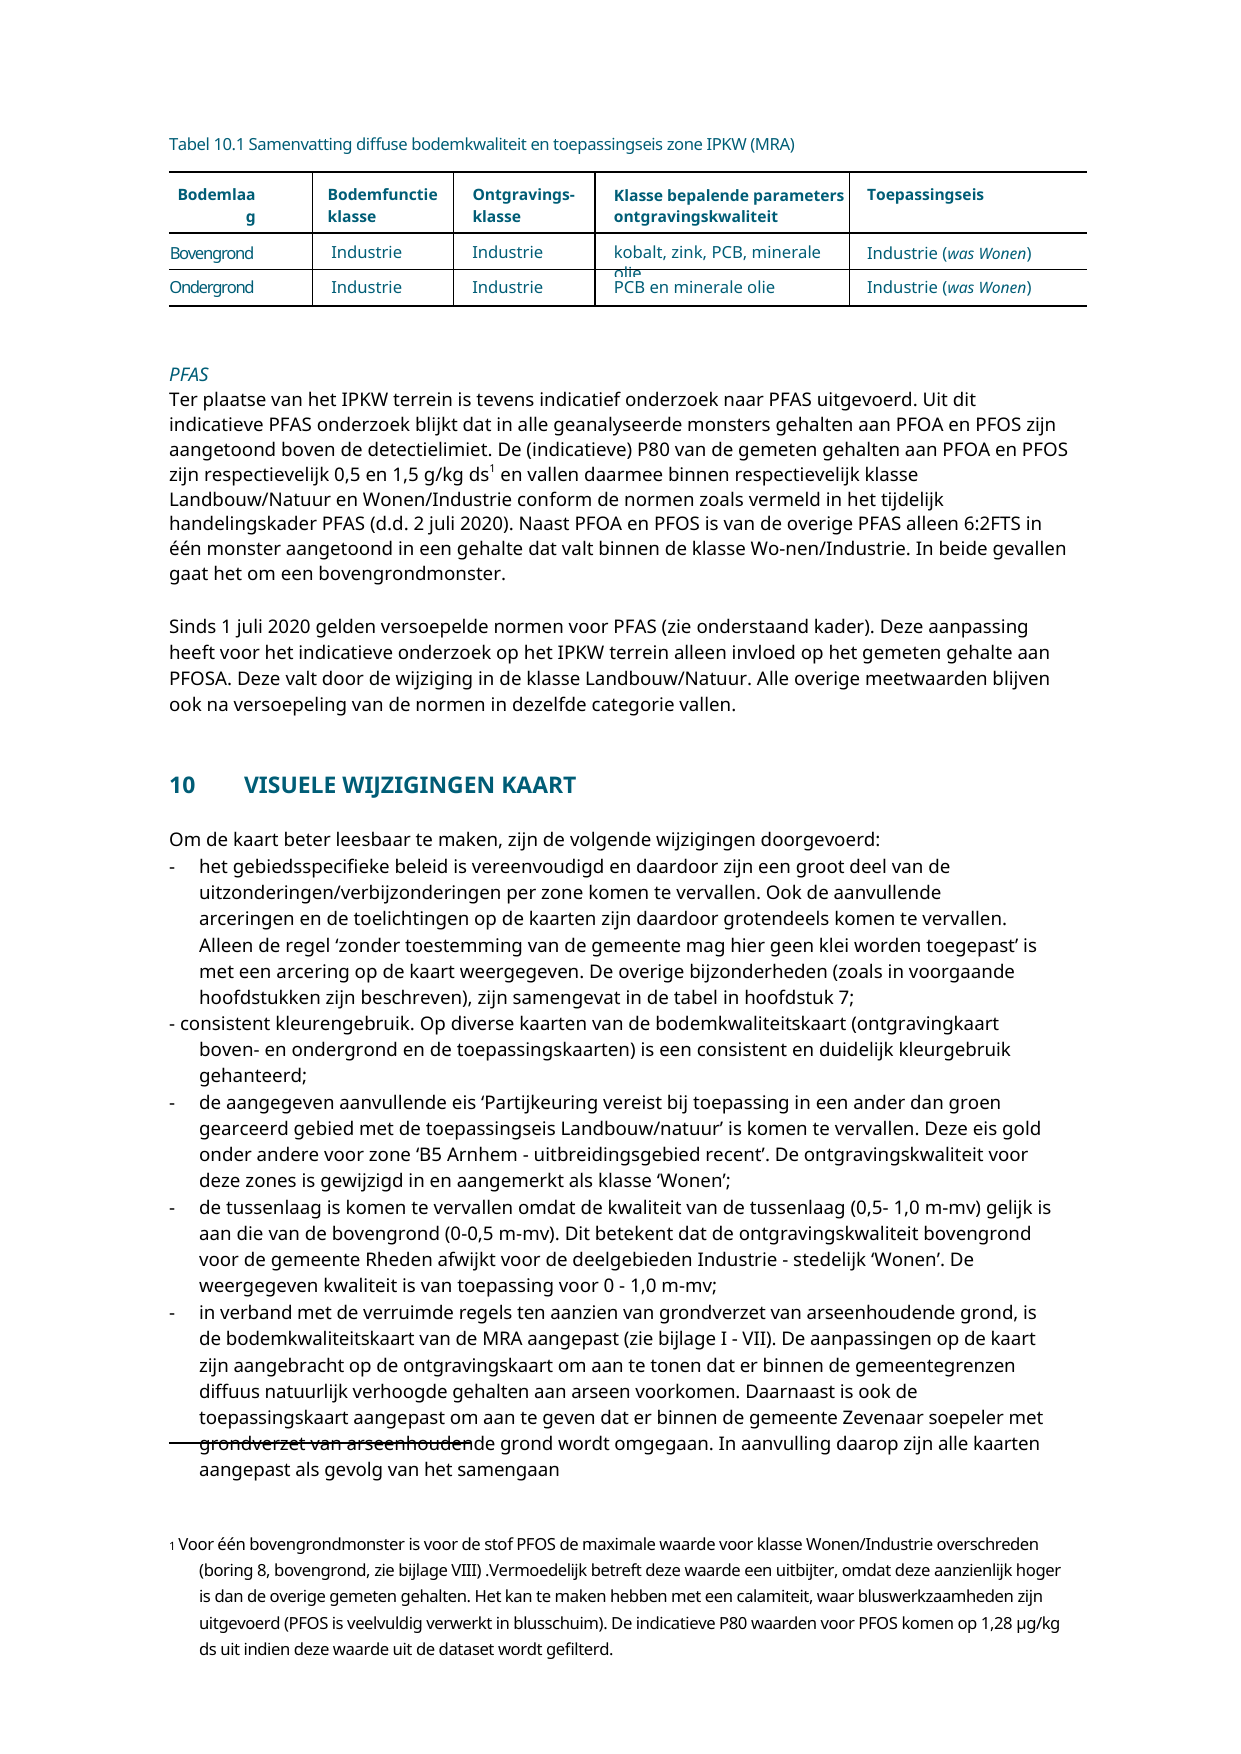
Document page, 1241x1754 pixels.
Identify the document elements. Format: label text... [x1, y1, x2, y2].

picture [473, 246, 477, 256]
table_cell Ondergrond [169, 270, 312, 304]
text - in verband met de verruimde regels ten aanzien van grondverzet van arseenhoudende grond, is de bodemkwaliteitskaart van de MRA aangepast (zie bijlage I - VII). De aanpassingen op de kaart zijn aangebracht op de ontgravingskaart om aan te tonen dat er binnen de gemeentegrenzen diffuus natuurlijk verhoogde gehalten aan arseen voorkomen. Daarnaast is ook de toepassingskaart aangepast om aan te geven dat er binnen de gemeente Zevenaar soepeler met grondverzet van arseenhoudende grond wordt omgegaan. In aanvulling daarop zijn alle kaarten aangepast als gevolg van het samengaan [169, 1299, 1057, 1482]
table_header Bodemlaag [169, 173, 312, 232]
text 10 VISUELE WIJZIGINGEN KAART [169, 770, 1087, 800]
picture [332, 246, 336, 256]
table_cell Industrie (was Wonen) [850, 234, 1087, 268]
table_cell kobalt, zink, PCB, minerale olie [596, 234, 849, 268]
picture [332, 281, 336, 291]
table_cell Industrie (was Wonen) [850, 270, 1087, 304]
text - de aangegeven aanvullende eis ‘Partijkeuring vereist bij toepassing in een ander dan groen gearceerd gebied met de toepassingseis Landbouw/natuur’ is komen te vervallen. Deze eis gold onder andere voor zone ‘B5 Arnhem - uitbreidingsgebied recent’. De ontgravingskwaliteit voor deze zones is gewijzigd in en aangemerkt als klasse ‘Wonen’; [169, 1089, 1072, 1193]
text - het gebiedsspecifieke beleid is vereenvoudigd en daardoor zijn een groot deel van de uitzonderingen/verbijzonderingen per zone komen te vervallen. Ook de aanvullende arceringen en de toelichtingen op de kaarten zijn daardoor grotendeels komen te vervallen. Alleen de regel ‘zonder toestemming van de gemeente mag hier geen klei worden toegepast’ is met een arcering op de kaart weergegeven. De overige bijzonderheden (zoals in voorgaande hoofdstukken zijn beschreven), zijn samengevat in de tabel in hoofdstuk 7; [169, 853, 1042, 1009]
text - de tussenlaag is komen te vervallen omdat de kwaliteit van de tussenlaag (0,5- 1,0 m-mv) gelijk is aan die van de bovengrond (0-0,5 m-mv). Dit betekent dat de ontgravingskwaliteit bovengrond voor de gemeente Rheden afwijkt voor de deelgebieden Industrie - stedelijk ‘Wonen’. De weergegeven kwaliteit is van toepassing voor 0 - 1,0 m-mv; [169, 1194, 1057, 1298]
text PFAS [169, 362, 1087, 386]
table_header Klasse bepalende parameters ontgravingskwaliteit [596, 173, 849, 232]
text 1 Voor één bovengrondmonster is voor de stof PFOS de maximale waarde voor klasse Wonen/Industrie overschreden (boring 8, bovengrond, zie bijlage VIII) .Vermoedelijk betreft deze waarde een uitbijter, omdat deze aanzienlijk hoger is dan de overige gemeten gehalten. Het kan te maken hebben met een calamiteit, waar bluswerkzaamheden zijn uitgevoerd (PFOS is veelvuldig verwerkt in blusschuim). De indicatieve P80 waarden voor PFOS komen op 1,28 µg/kg ds uit indien deze waarde uit de dataset wordt gefilterd. [169, 1529, 1064, 1661]
text Tabel 10.1 Samenvatting diffuse bodemkwaliteit en toepassingseis zone IPKW (MRA) [169, 134, 1087, 155]
picture [868, 247, 872, 257]
text Sinds 1 juli 2020 gelden versoepelde normen voor PFAS (zie onderstaand kader). Deze aanpassing heeft voor het indicatieve onderzoek op het IPKW terrein alleen invloed op het gemeten gehalte aan PFOSA. Deze valt door de wijziging in de klasse Landbouw/Natuur. Alle overige meetwaarden blijven ook na versoepeling van de normen in dezelfde categorie vallen. [169, 612, 1072, 717]
picture [187, 137, 191, 150]
text - consistent kleurengebruik. Op diverse kaarten van de bodemkwaliteitskaart (ontgravingkaart boven- en ondergrond en de toepassingskaarten) is een consistent en duidelijk kleurgebruik gehanteerd; [169, 1010, 1057, 1088]
picture [868, 281, 872, 291]
table_cell Industrie [454, 234, 594, 268]
table_cell PCB en minerale olie [596, 270, 849, 304]
table_cell Industrie [313, 270, 453, 304]
table_header Ontgravings- klasse [454, 173, 594, 232]
table_header Bodemfunctie klasse [313, 173, 453, 232]
table_header Toepassingseis [850, 173, 1087, 232]
text Ter plaatse van het IPKW terrein is tevens indicatief onderzoek naar PFAS uitgevoerd. Uit dit indicatieve PFAS onderzoek blijkt dat in alle geanalyseerde monsters gehalten aan PFOA en PFOS zijn aangetoond boven de detectielimiet. De (indicatieve) P80 van de gemeten gehalten aan PFOA en PFOS zijn respectievelijk 0,5 en 1,5 g/kg ds1 en vallen daarmee binnen respectievelijk klasse Landbouw/Natuur en Wonen/Industrie conform de normen zoals vermeld in het tijdelijk handelingskader PFAS (d.d. 2 juli 2020). Naast PFOA en PFOS is van de overige PFAS alleen 6:2FTS in één monster aangetoond in een gehalte dat valt binnen de klasse Wo-nen/Industrie. In beide gevallen gaat het om een bovengrondmonster. [169, 386, 1072, 586]
picture [473, 281, 477, 291]
table_cell Bovengrond [169, 234, 312, 268]
text Om de kaart beter leesbaar te maken, zijn de volgende wijzigingen doorgevoerd: [169, 826, 1087, 852]
table_cell Industrie [454, 270, 594, 304]
table_cell Industrie [313, 234, 453, 268]
